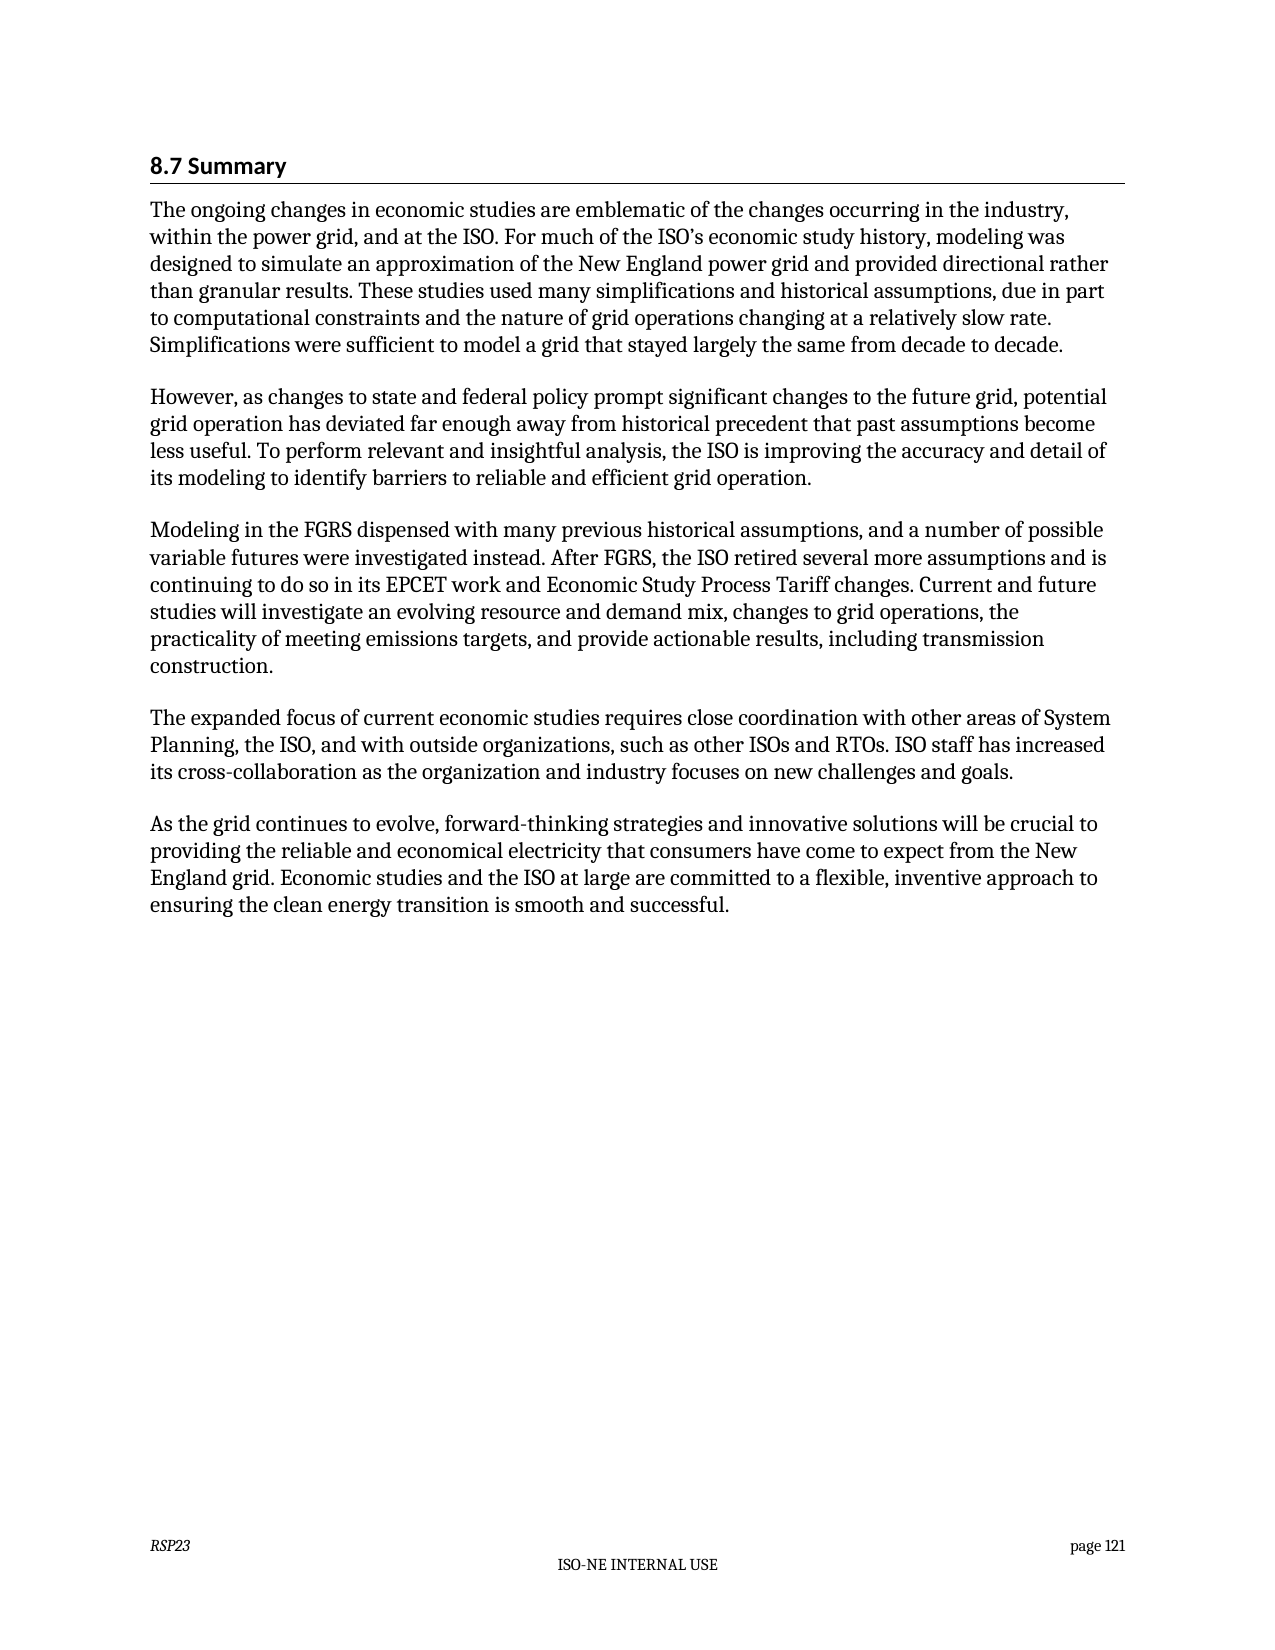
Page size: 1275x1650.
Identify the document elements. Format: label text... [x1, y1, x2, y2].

text The expanded focus of current economic studies requires close coordination with other areas of System Planning, the ISO, and with outside organizations, such as other ISOs and RTOs. ISO staff has increased its cross-collaboration as the organization and industry focuses on new challenges and goals. [150, 704, 1125, 785]
text Modeling in the FGRS dispensed with many previous historical assumptions, and a number of possible variable futures were investigated instead. After FGRS, the ISO retired several more assumptions and is continuing to do so in its EPCET work and Economic Study Process Tariff changes. Current and future studies will investigate an evolving resource and demand mix, changes to grid operations, the practicality of meeting emissions targets, and provide actionable results, including transmission construction. [150, 516, 1125, 679]
text The ongoing changes in economic studies are emblematic of the changes occurring in the industry, within the power grid, and at the ISO. For much of the ISO’s economic study history, modeling was designed to simulate an approximation of the New England power grid and provided directional rather than granular results. These studies used many simplifications and historical assumptions, due in part to computational constraints and the nature of grid operations changing at a relatively slow rate. Simplifications were sufficient to model a grid that stayed largely the same from decade to decade. [150, 196, 1125, 358]
text However, as changes to state and federal policy prompt significant changes to the future grid, potential grid operation has deviated far enough away from historical precedent that past assumptions become less useful. To perform relevant and insightful analysis, the ISO is improving the accuracy and detail of its modeling to identify barriers to reliable and efficient grid operation. [150, 383, 1125, 491]
subtitle Summary [150, 150, 1125, 183]
text As the grid continues to evolve, forward-thinking strategies and innovative solutions will be crucial to providing the reliable and economical electricity that consumers have come to expect from the New England grid. Economic studies and the ISO at large are committed to a flexible, inventive approach to ensuring the clean energy transition is smooth and successful. [150, 810, 1125, 918]
